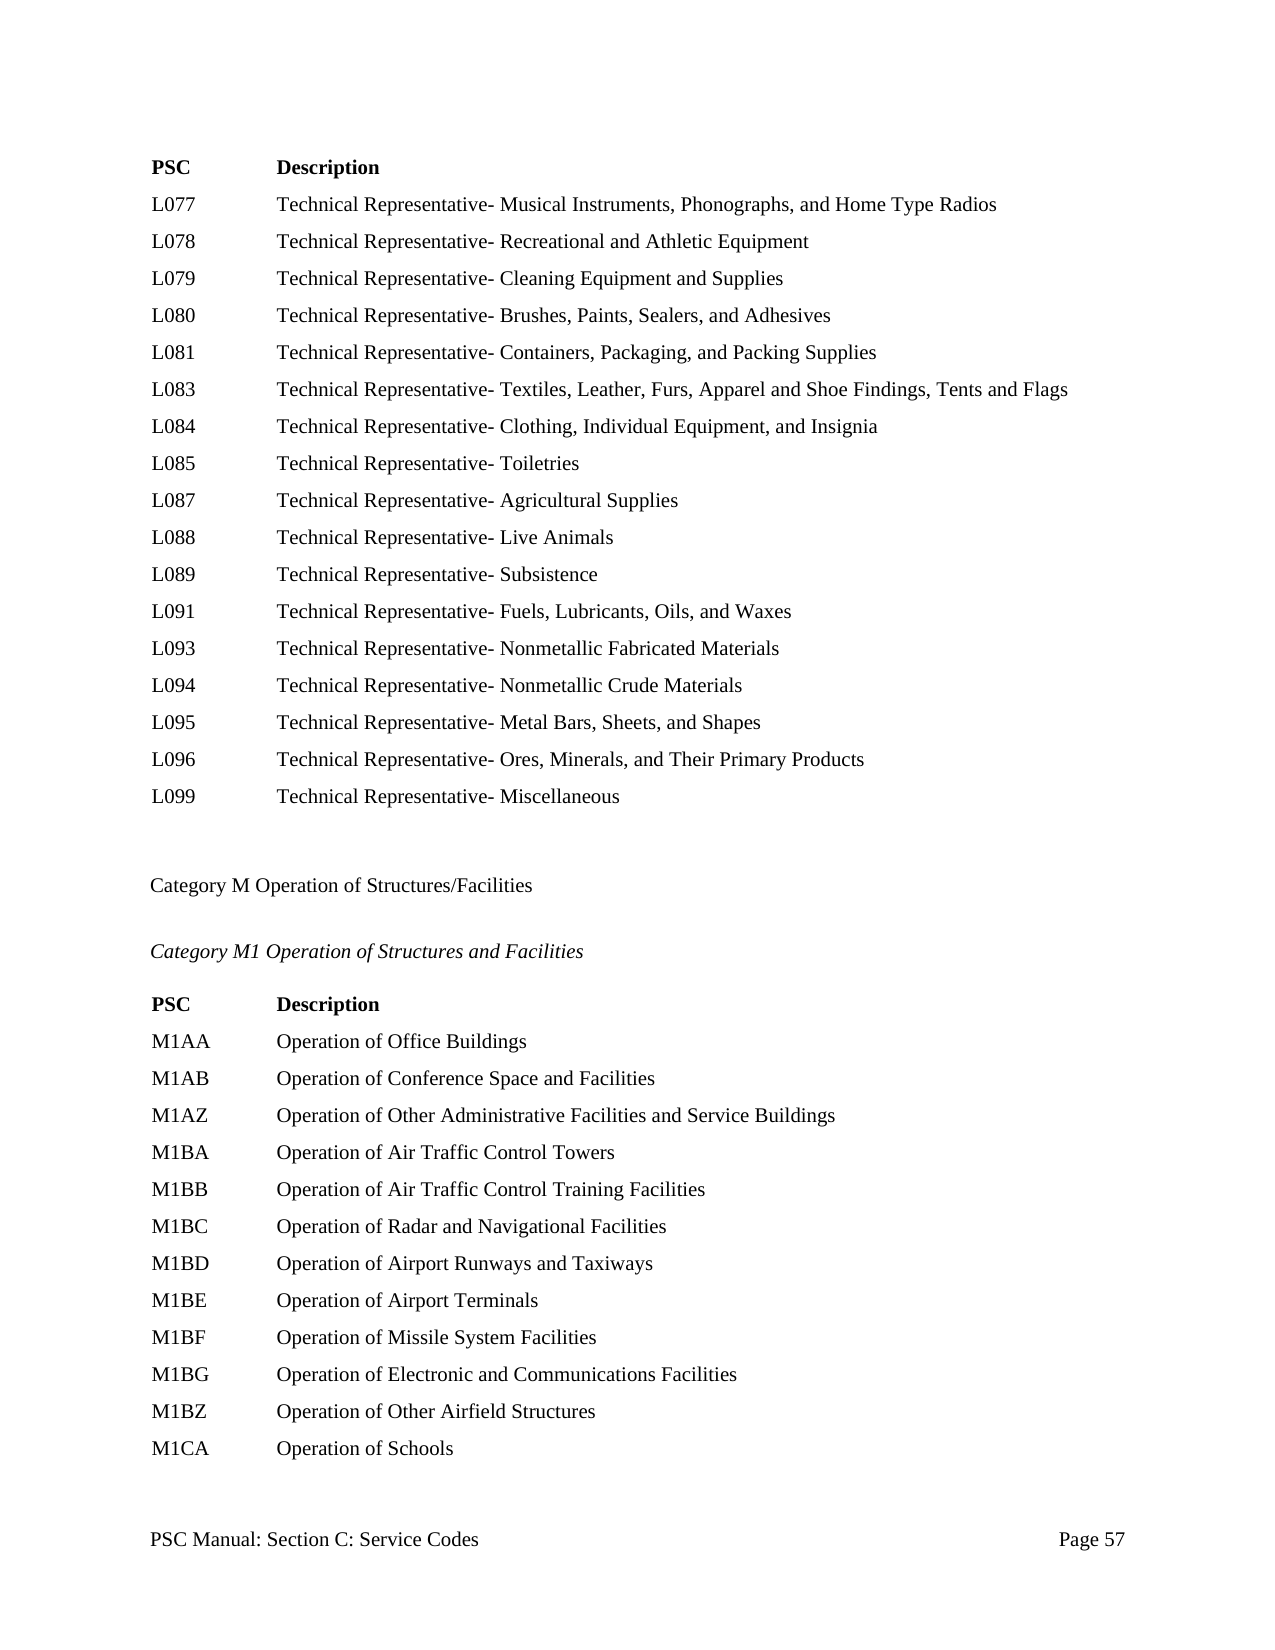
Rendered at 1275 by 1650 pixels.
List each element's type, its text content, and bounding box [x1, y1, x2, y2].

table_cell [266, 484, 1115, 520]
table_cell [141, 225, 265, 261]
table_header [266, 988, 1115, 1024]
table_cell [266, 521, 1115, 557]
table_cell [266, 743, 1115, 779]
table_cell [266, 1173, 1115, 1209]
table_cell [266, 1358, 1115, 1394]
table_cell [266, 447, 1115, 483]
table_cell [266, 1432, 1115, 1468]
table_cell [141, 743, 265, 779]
subtitle Category M1 Operation of Structures and Facilities [150, 938, 1125, 963]
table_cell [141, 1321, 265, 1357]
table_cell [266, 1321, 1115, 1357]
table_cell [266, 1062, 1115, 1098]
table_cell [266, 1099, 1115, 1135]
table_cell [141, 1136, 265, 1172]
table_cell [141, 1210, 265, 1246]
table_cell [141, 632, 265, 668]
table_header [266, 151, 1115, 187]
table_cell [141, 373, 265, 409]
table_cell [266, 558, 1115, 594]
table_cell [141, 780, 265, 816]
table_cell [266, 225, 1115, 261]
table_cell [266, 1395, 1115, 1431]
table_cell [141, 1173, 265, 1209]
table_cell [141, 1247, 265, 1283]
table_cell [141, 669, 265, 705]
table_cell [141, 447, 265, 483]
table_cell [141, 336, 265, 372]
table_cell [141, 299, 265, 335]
subtitle Category M Operation of Structures/Facilities [150, 873, 1125, 897]
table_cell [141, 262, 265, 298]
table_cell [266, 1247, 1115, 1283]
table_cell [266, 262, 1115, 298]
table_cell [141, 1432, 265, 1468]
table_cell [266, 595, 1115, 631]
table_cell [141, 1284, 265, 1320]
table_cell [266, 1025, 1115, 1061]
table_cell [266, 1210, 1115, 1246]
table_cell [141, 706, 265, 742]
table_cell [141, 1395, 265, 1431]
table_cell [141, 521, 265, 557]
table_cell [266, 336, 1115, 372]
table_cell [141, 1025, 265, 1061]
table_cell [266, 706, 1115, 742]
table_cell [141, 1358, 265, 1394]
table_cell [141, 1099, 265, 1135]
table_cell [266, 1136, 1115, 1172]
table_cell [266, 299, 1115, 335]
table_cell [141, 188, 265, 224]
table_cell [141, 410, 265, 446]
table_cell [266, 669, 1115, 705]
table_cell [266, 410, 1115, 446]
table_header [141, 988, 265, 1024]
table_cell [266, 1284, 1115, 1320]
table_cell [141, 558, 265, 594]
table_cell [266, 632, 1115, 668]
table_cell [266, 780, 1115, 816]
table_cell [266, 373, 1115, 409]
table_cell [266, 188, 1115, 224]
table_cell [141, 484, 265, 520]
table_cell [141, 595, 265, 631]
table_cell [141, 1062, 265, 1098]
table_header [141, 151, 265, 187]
